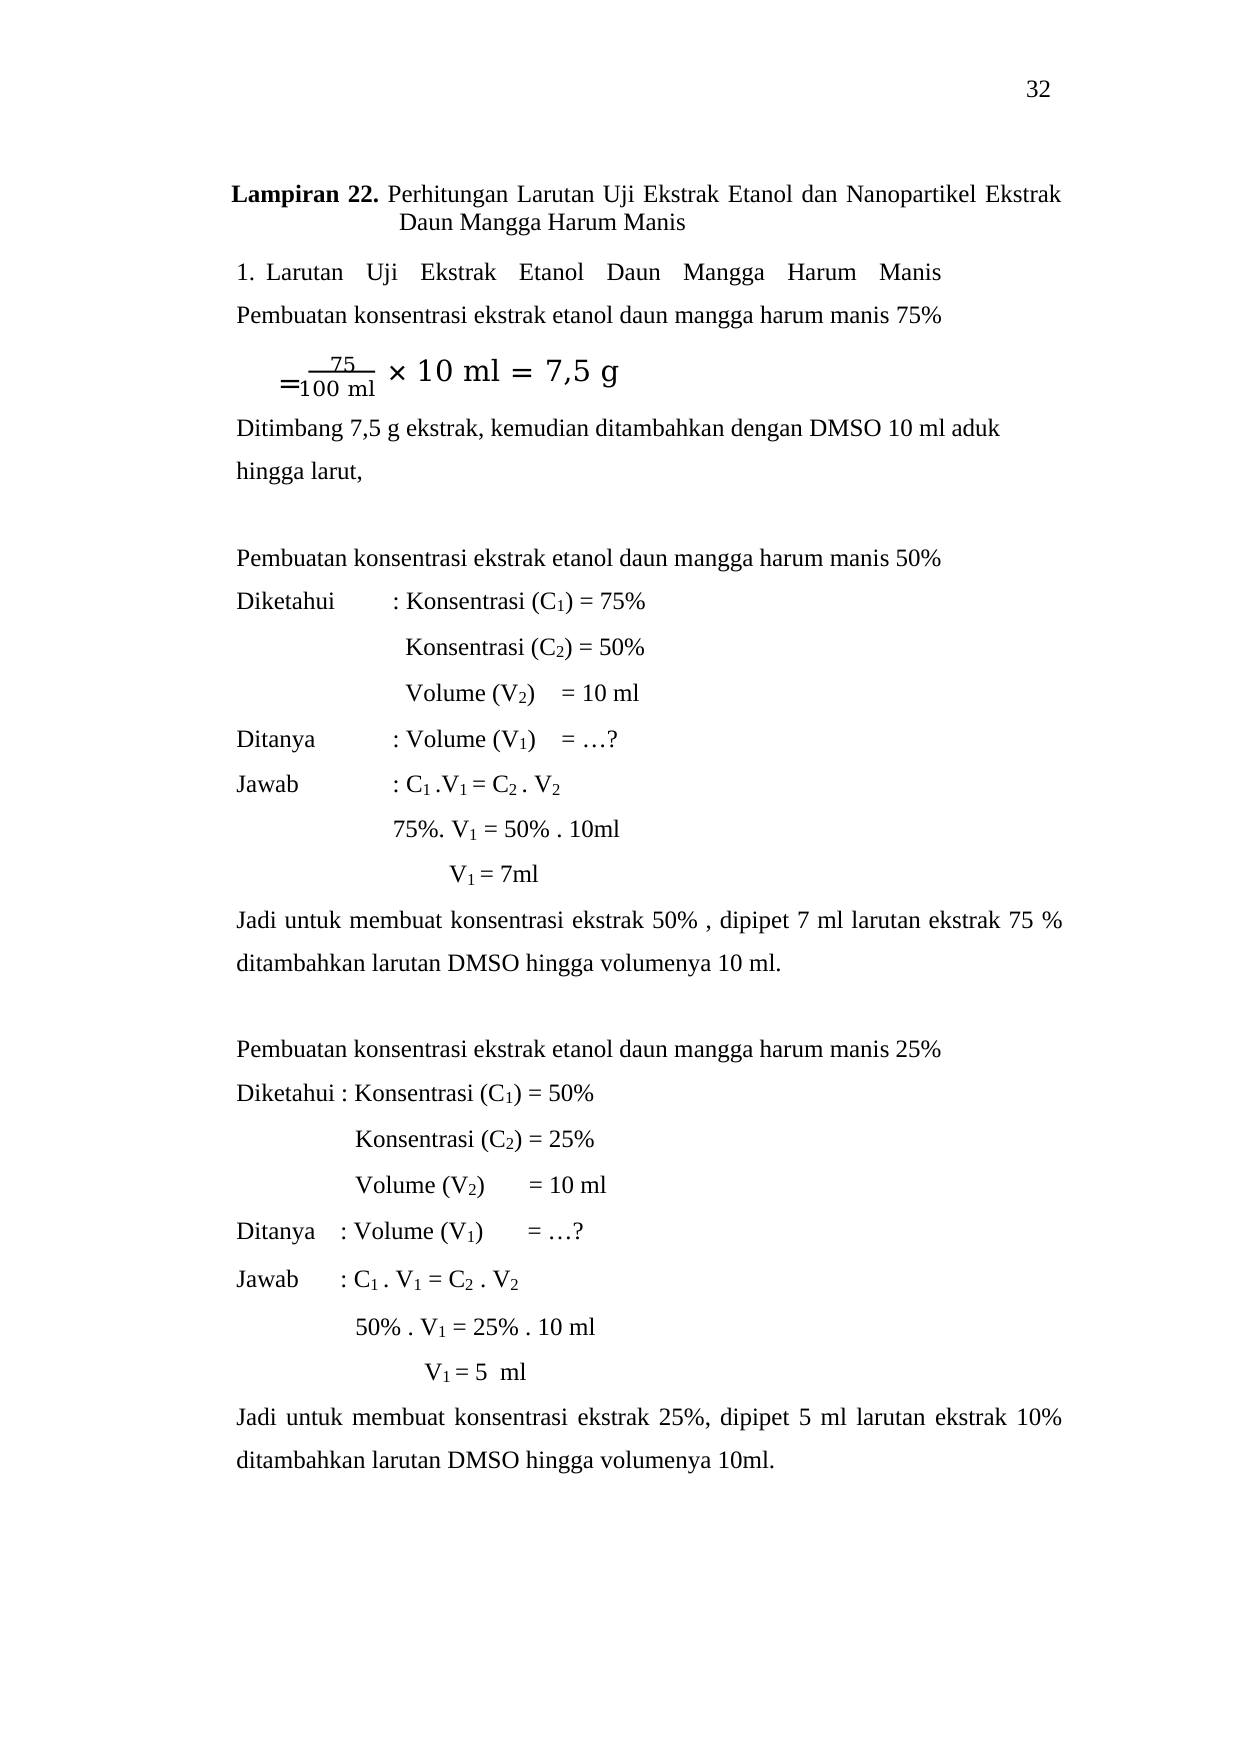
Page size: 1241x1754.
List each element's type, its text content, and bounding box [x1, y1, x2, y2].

text Ditimbang 7,5 g ekstrak, kemudian ditambahkan dengan DMSO 10 ml aduk hingga larut, [236, 413, 1064, 485]
text 50% . V1 = 25% . 10 ml [235, 1312, 716, 1343]
text V1 = 5 ml [235, 1357, 716, 1388]
text Jadi untuk membuat konsentrasi ekstrak 50% , dipipet 7 ml larutan ekstrak 75 % ditambahkan larutan DMSO hingga volumenya 10 ml. [236, 905, 1064, 977]
text Pembuatan konsentrasi ekstrak etanol daun mangga harum manis 25% Diketahui : Konsentrasi (C1) = 50% [236, 1034, 943, 1109]
subtitle × 10 ml = 7,5 g [388, 352, 1190, 387]
text 100 ml [102, 379, 375, 401]
text 75%. V1 = 50% . 10ml [393, 814, 1190, 845]
list Larutan Uji Ekstrak Etanol Daun Mangga Harum Manis Pembuatan konsentrasi ekstrak etanol daun mangga harum manis 75% [236, 257, 942, 329]
text Lampiran 22. Perhitungan Larutan Uji Ekstrak Etanol dan Nanopartikel Ekstrak Daun Mangga Harum Manis [231, 179, 1063, 236]
text Ditanya : Volume (V1) = …? Jawab : C1 . V1 = C2 . V2 [236, 1216, 584, 1296]
text Pembuatan konsentrasi ekstrak etanol daun mangga harum manis 50% Diketahui : Konsentrasi (C1) = 75% [236, 543, 942, 617]
text Ditanya : Volume (V1) = …? [236, 724, 1190, 755]
text Konsentrasi (C2) = 25% Volume (V2) = 10 ml [355, 1124, 607, 1201]
text V1 = 7ml [449, 859, 1190, 891]
text Jadi untuk membuat konsentrasi ekstrak 25%, dipipet 5 ml larutan ekstrak 10% ditambahkan larutan DMSO hingga volumenya 10ml. [236, 1402, 1063, 1474]
text Konsentrasi (C2) = 50% Volume (V2) = 10 ml [405, 632, 645, 709]
text Jawab : C1 .V1 = C2 . V2 [236, 769, 1190, 800]
text = 75 [278, 345, 375, 379]
